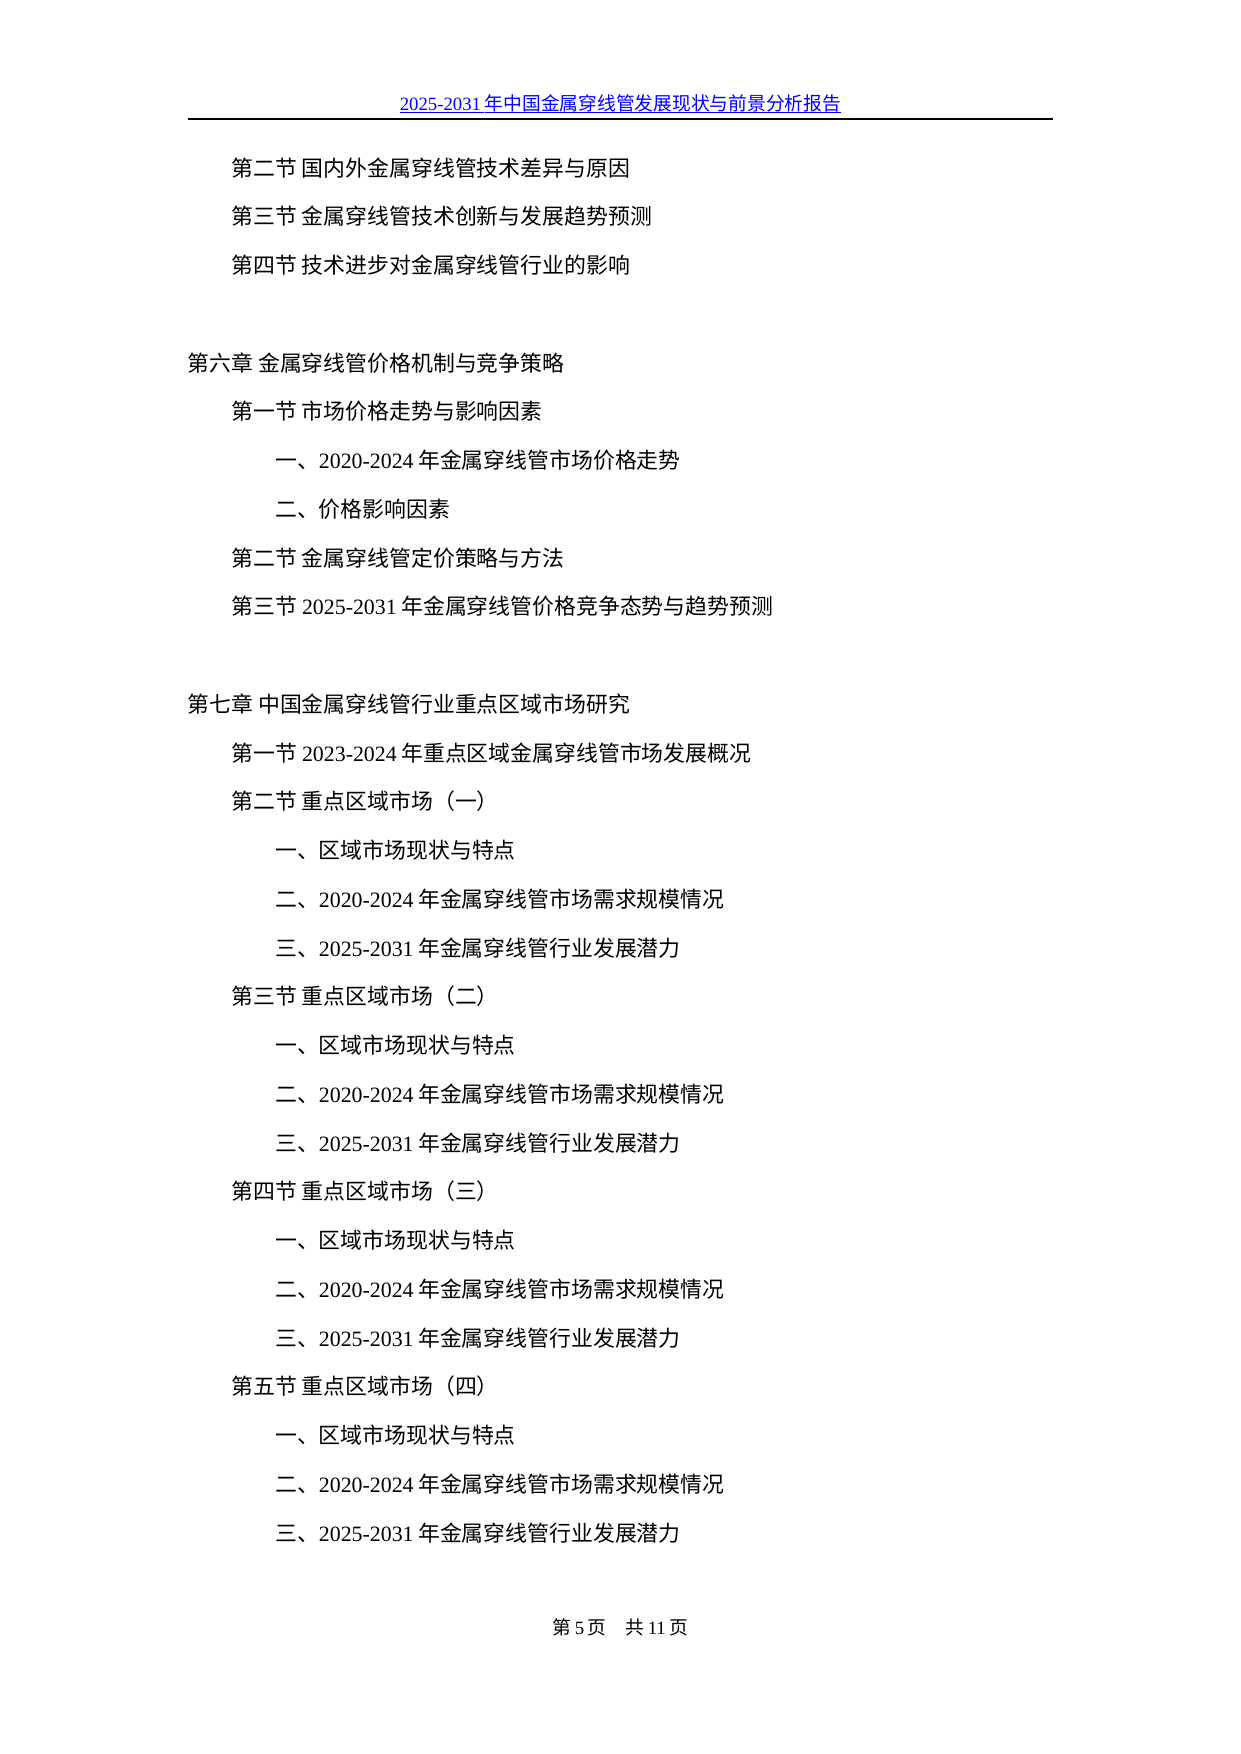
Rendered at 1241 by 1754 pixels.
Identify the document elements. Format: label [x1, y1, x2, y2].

text [187, 150, 1053, 1548]
